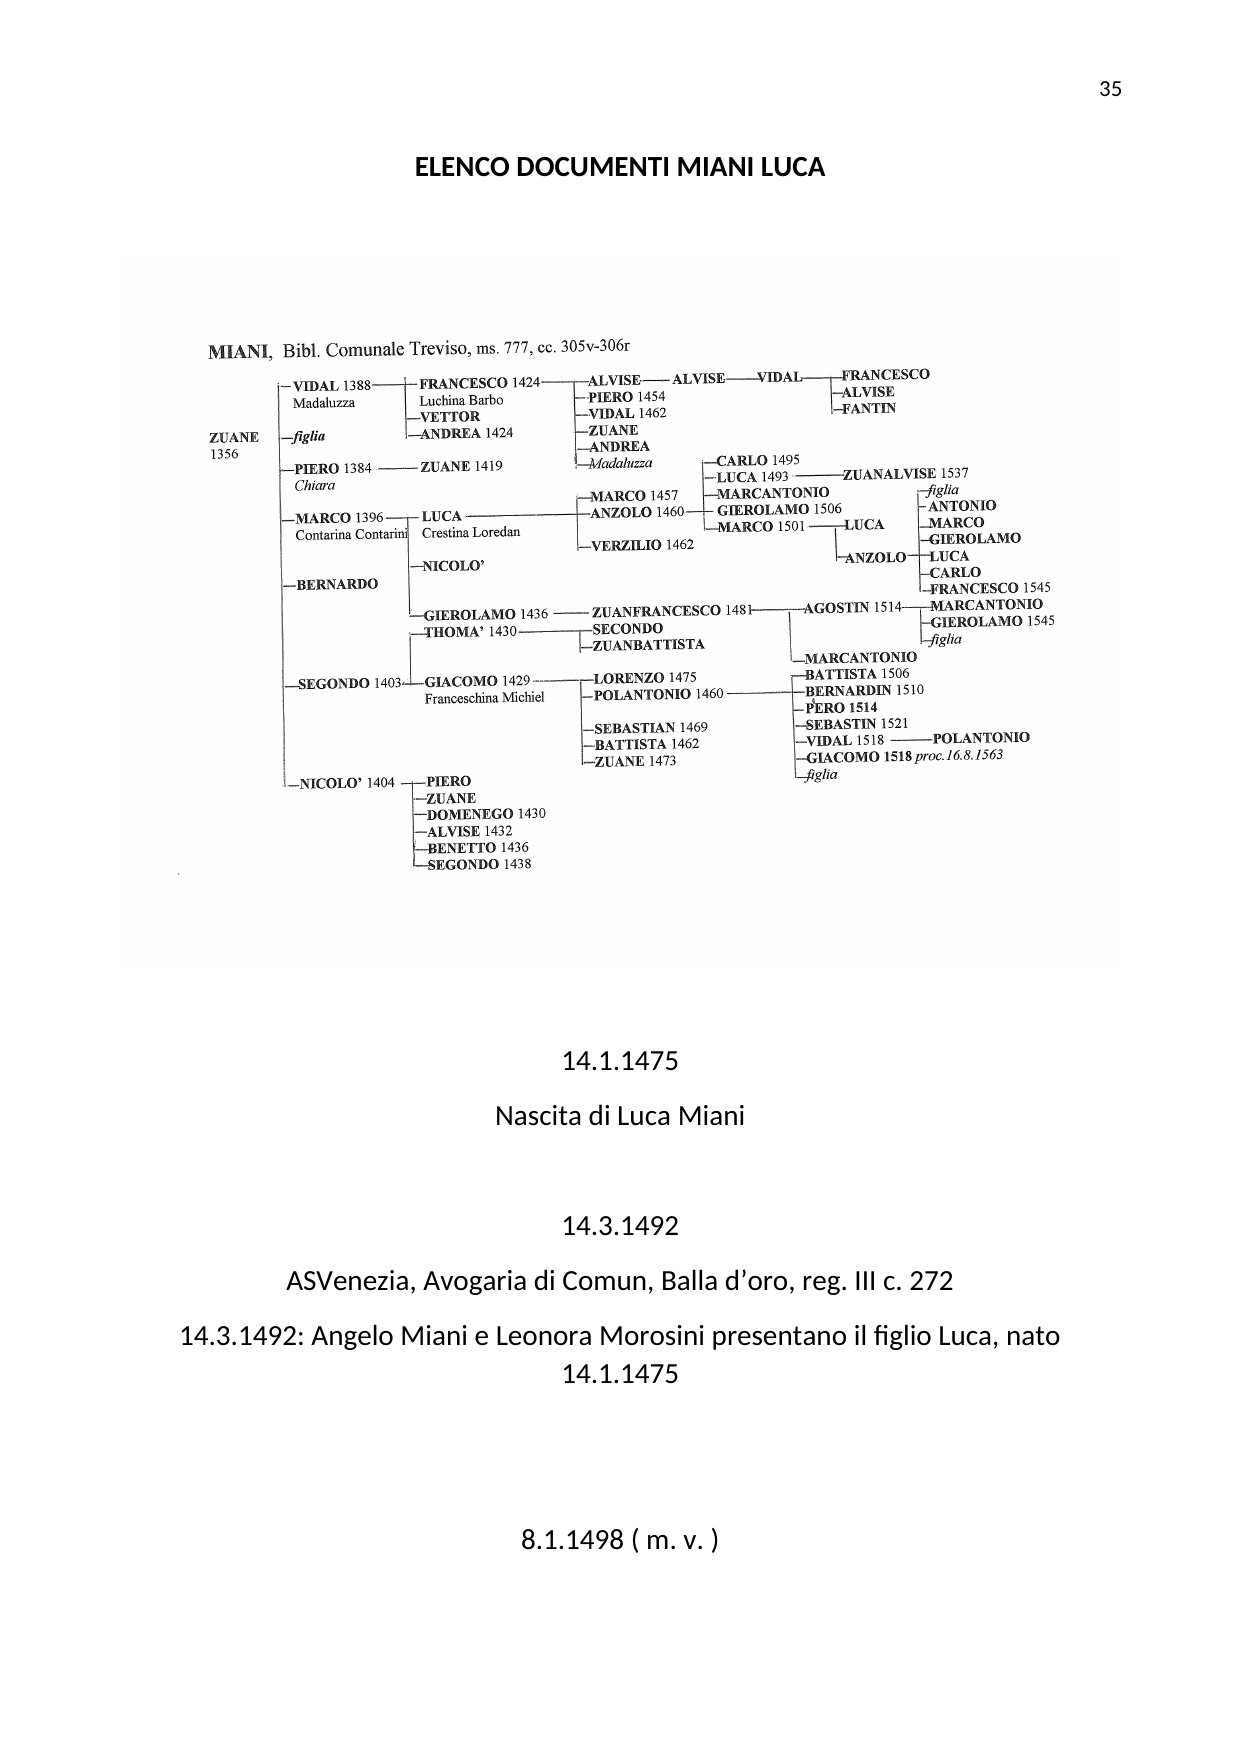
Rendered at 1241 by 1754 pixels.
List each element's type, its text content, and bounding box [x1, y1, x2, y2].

text 14.3.1492: Angelo Miani e Leonora Morosini presentano il figlio Luca, nato 14.1.1475 [118, 1317, 1122, 1391]
text 14.1.1475 [118, 1042, 1122, 1077]
text 14.3.1492 [118, 1207, 1122, 1242]
text 8.1.1498 ( m. v. ) [118, 1521, 1122, 1556]
text ASVenezia, Avogaria di Comun, Balla d’oro, reg. III c. 272 [118, 1262, 1122, 1298]
text ELENCO DOCUMENTI MIANI LUCA [118, 148, 1122, 183]
text Nascita di Luca Miani [118, 1097, 1122, 1132]
